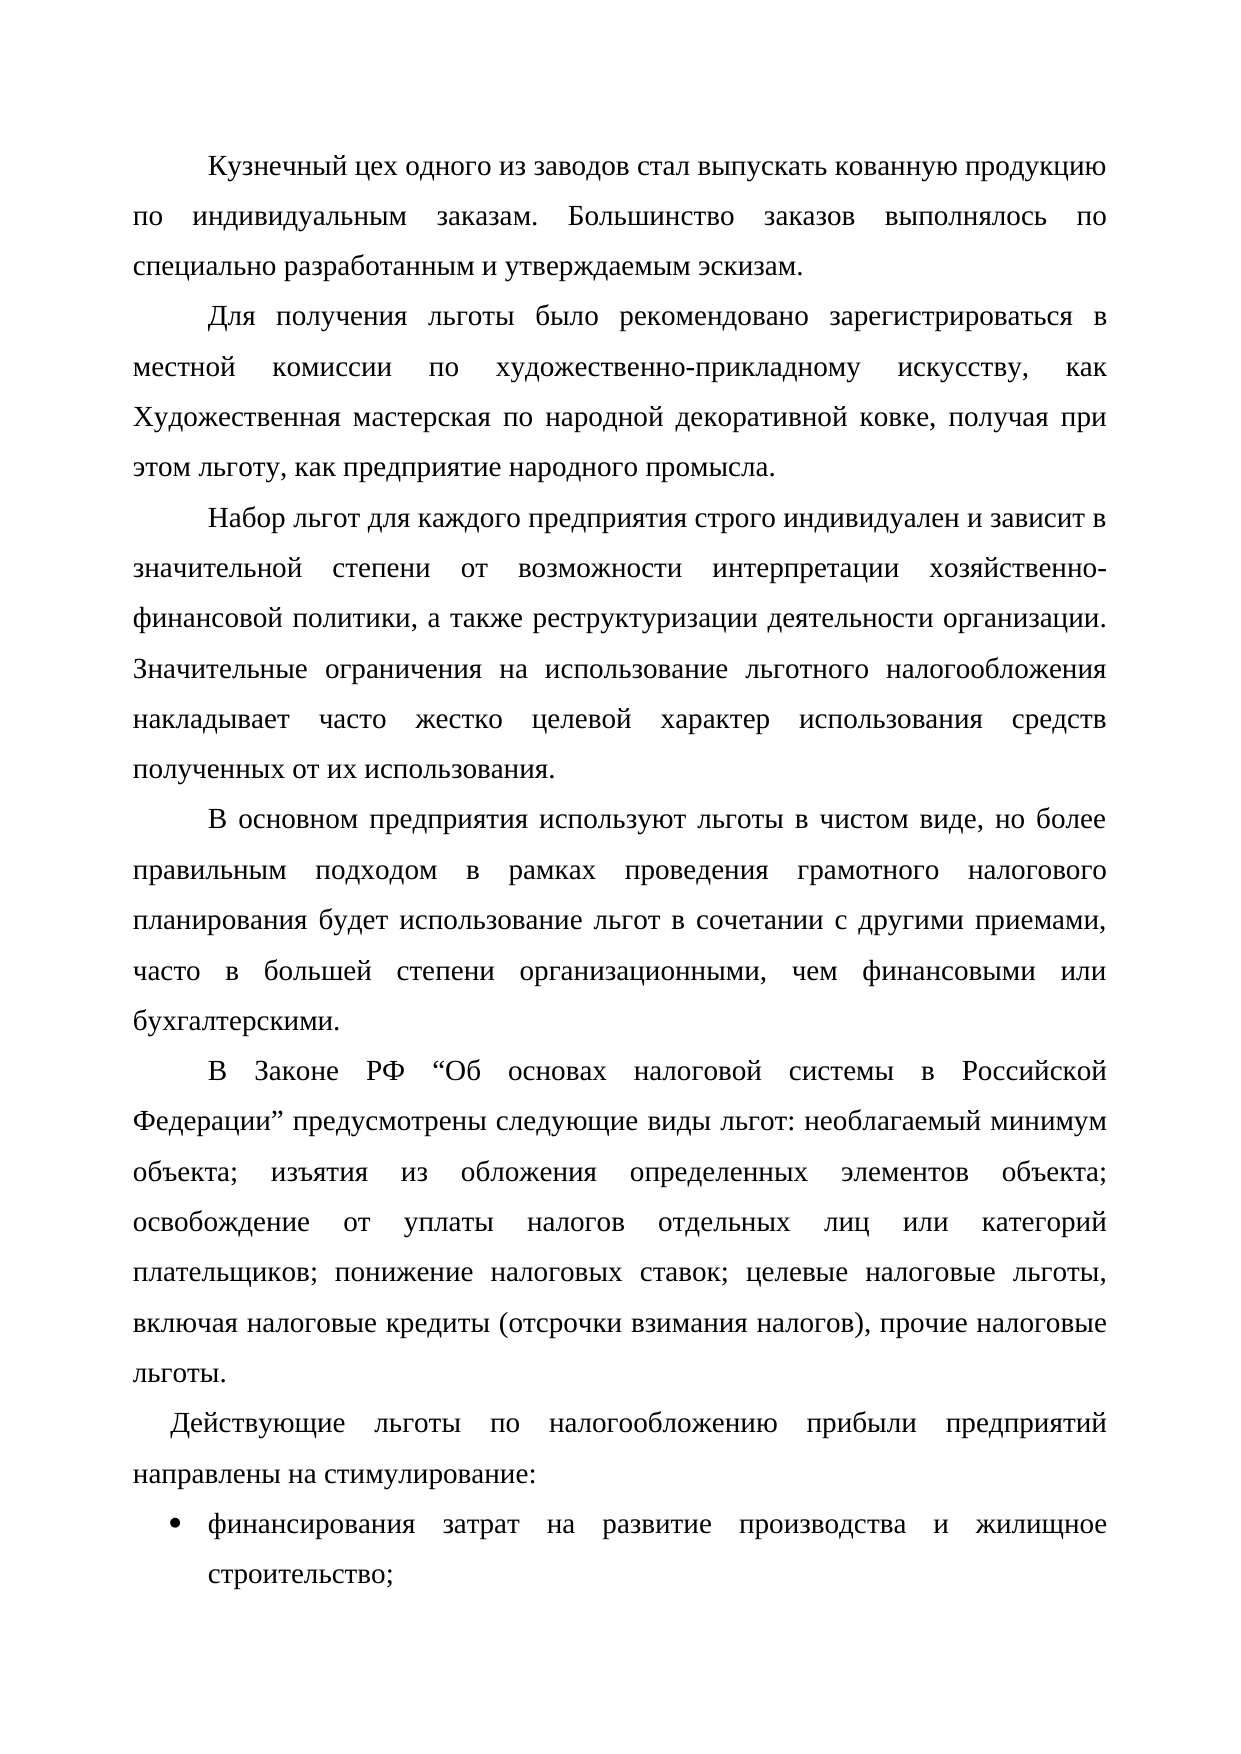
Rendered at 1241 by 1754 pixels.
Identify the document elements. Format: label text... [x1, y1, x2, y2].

text Набор льгот для каждого предприятия строго индивидуален и зависит в значительной степени от возможности интерпретации хозяйственно-финансовой политики, а также реструктуризации деятельности организации. Значительные ограничения на использование льготного налогообложения накладывает часто жестко целевой характер использования средств полученных от их использования. [133, 500, 1108, 785]
text Для получения льготы было рекомендовано зарегистрироваться в местной комиссии по художественно-прикладному искусству, как Художественная мастерская по народной декоративной ковке, получая при этом льготу, как предприятие народного промысла. [133, 298, 1108, 483]
text В Законе РФ “Об основах налоговой системы в Российской Федерации” предусмотрены следующие виды льгот: необлагаемый минимум объекта; изъятия из обложения определенных элементов объекта; освобождение от уплаты налогов отдельных лиц или категорий плательщиков; понижение налоговых ставок; целевые налоговые льготы, включая налоговые кредиты (отсрочки взимания налогов), прочие налоговые льготы. [133, 1053, 1108, 1389]
text Действующие льготы по налогообложению прибыли предприятий направлены на стимулирование: [133, 1405, 1108, 1489]
text Кузнечный цех одного из заводов стал выпускать кованную продукцию по индивидуальным заказам. Большинство заказов выполнялось по специально разработанным и утверждаемым эскизам. [133, 148, 1108, 282]
list финансирования затрат на развитие производства и жилищное строительство; [170, 1506, 1108, 1590]
text В основном предприятия используют льготы в чистом виде, но более правильным подходом в рамках проведения грамотного налогового планирования будет использование льгот в сочетании с другими приемами, часто в большей степени организационными, чем финансовыми или бухгалтерскими. [133, 802, 1108, 1036]
